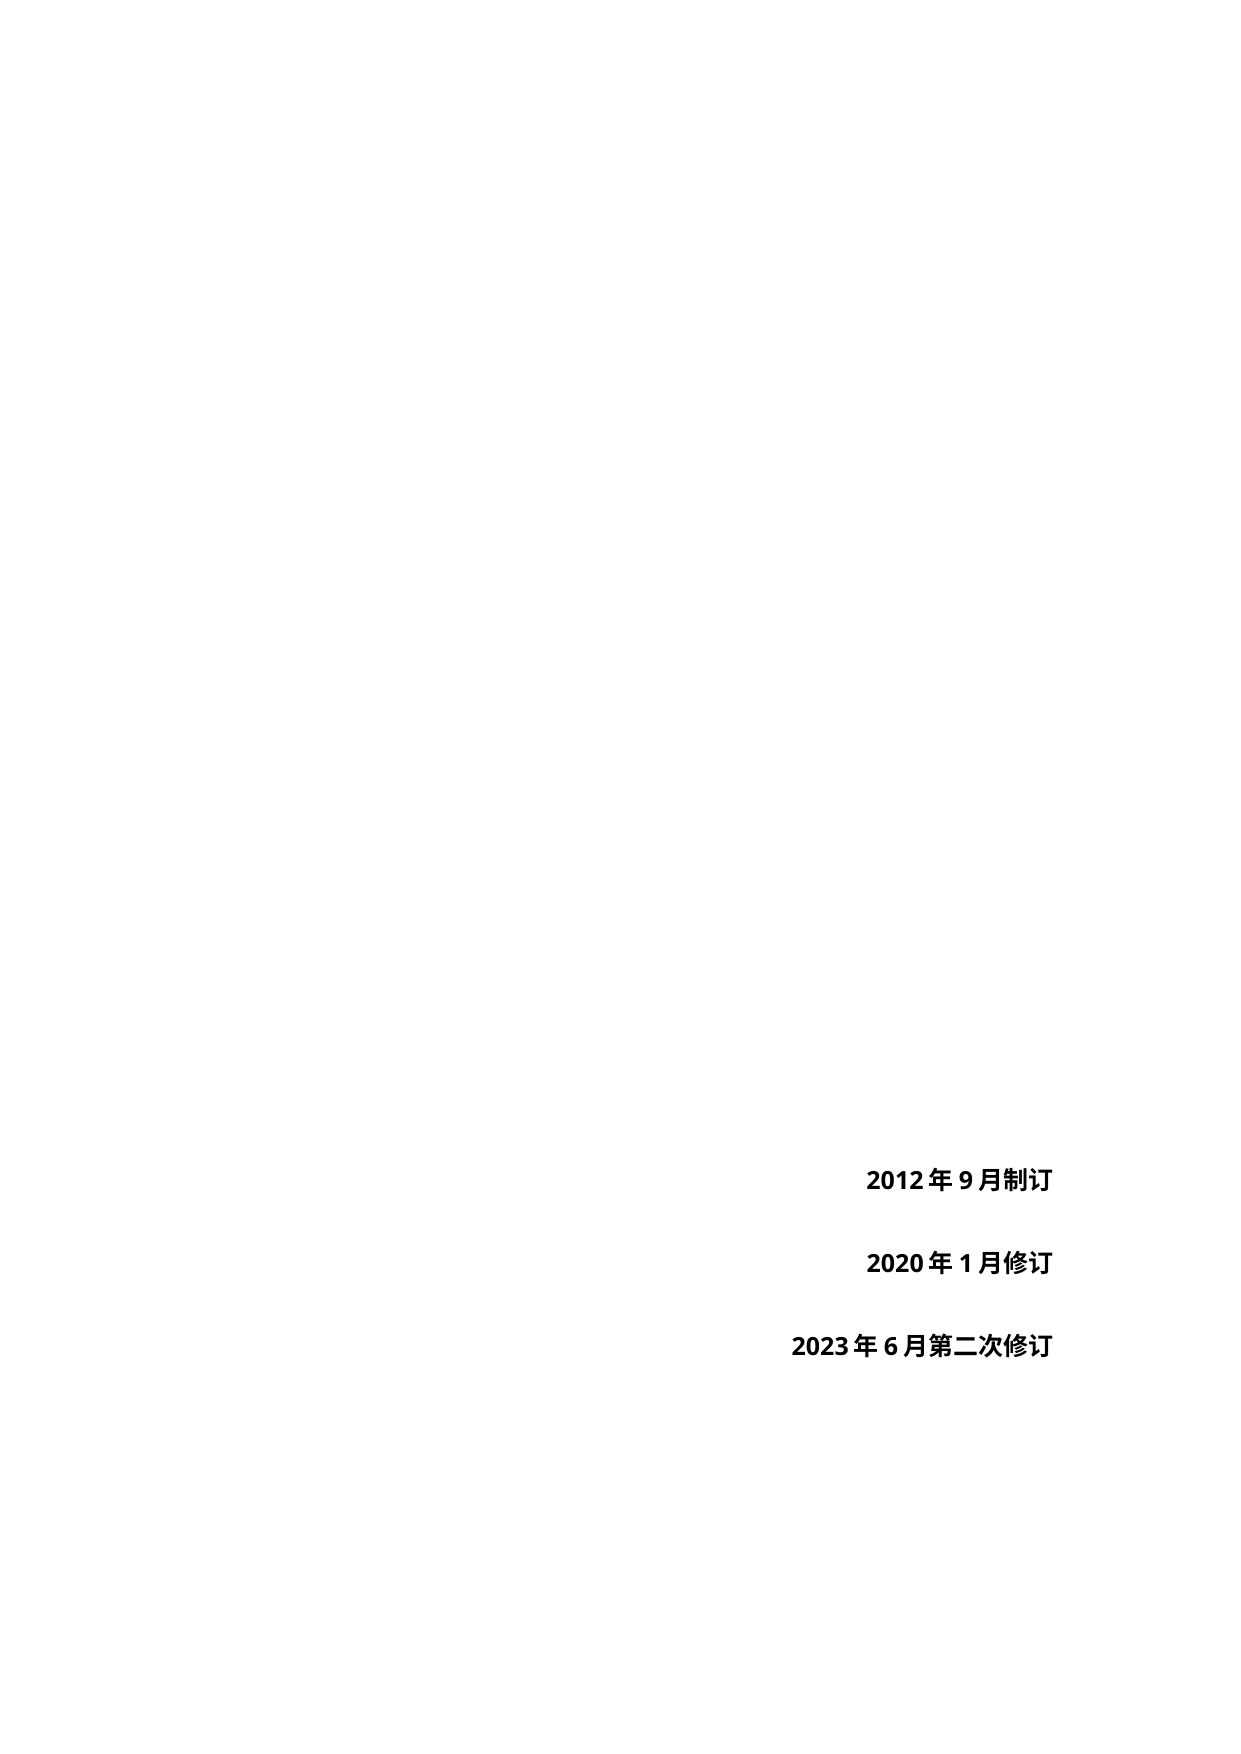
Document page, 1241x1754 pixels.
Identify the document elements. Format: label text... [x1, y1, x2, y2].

text 2023年6月第二次修订 [187, 1312, 1053, 1377]
text 2012年9月制订 [187, 1146, 1053, 1211]
text 2020年1月修订 [187, 1229, 1053, 1294]
